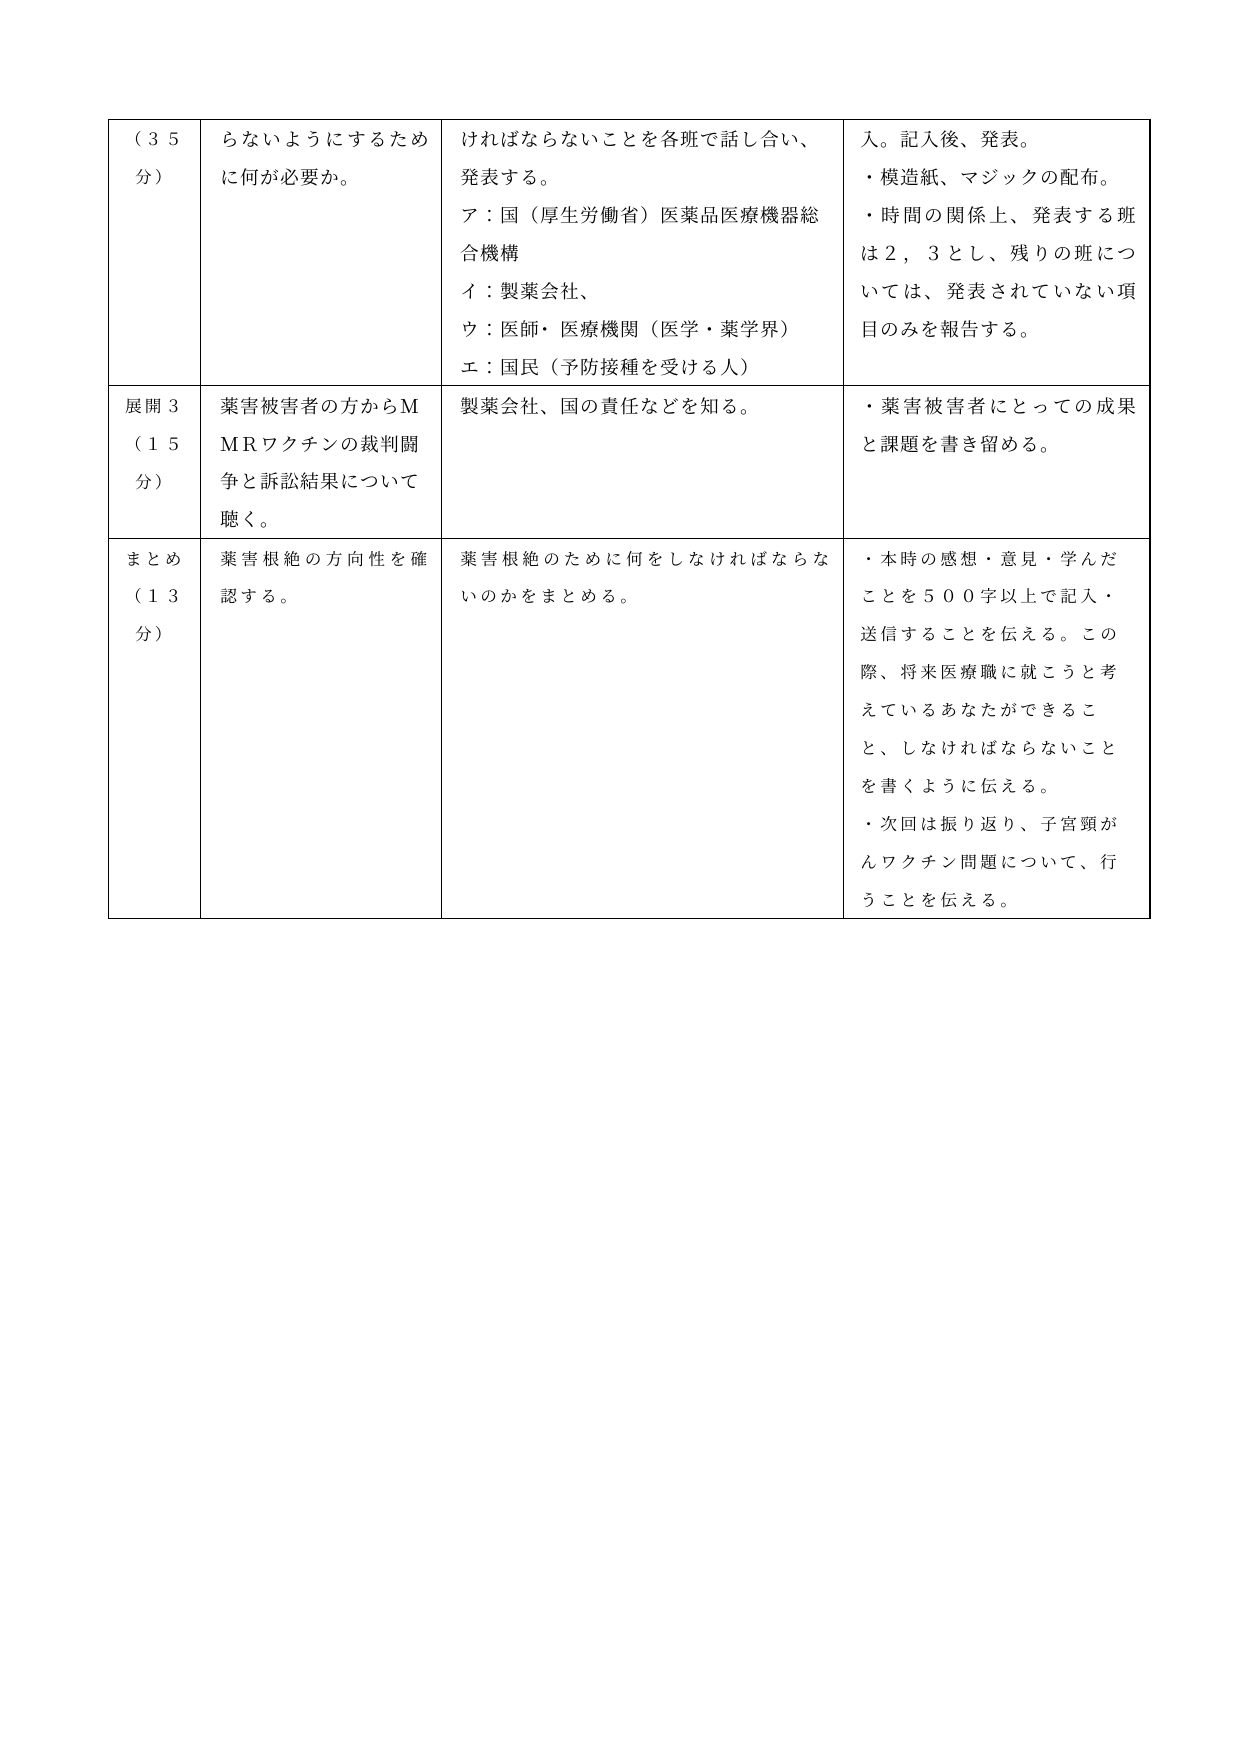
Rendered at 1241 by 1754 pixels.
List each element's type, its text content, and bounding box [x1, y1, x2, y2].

table_cell 展開２ （３５分） [109, 120, 200, 385]
table_cell ・薬害被害者にとっての成果と課題を書き留める。 [844, 386, 1149, 538]
table_cell 薬害被害者の方からＭＭＲワクチンの裁判闘争と訴訟結果について聴く。 [201, 386, 441, 538]
table_cell 展開３ （１５分） [109, 386, 200, 538]
table_cell ・本時の感想・意見・学んだことを５００字以上で記入・送信することを伝える。この際、将来医療職に就こうと考えているあなたができること、しなければならないことを書くように伝える。 ・次回は振り返り、子宮頸がんワクチン問題について、行うことを伝える。 [844, 539, 1149, 918]
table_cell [201, 120, 441, 385]
table_cell まとめ （１３分） [109, 539, 200, 918]
table_cell 薬害根絶の方向性を確認する。 [201, 539, 441, 918]
table_cell 製薬会社、国の責任などを知る。 [442, 386, 843, 538]
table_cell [442, 120, 843, 385]
table_cell 薬害根絶のために何をしなければならないのかをまとめる。 [442, 539, 843, 918]
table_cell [844, 120, 1149, 385]
